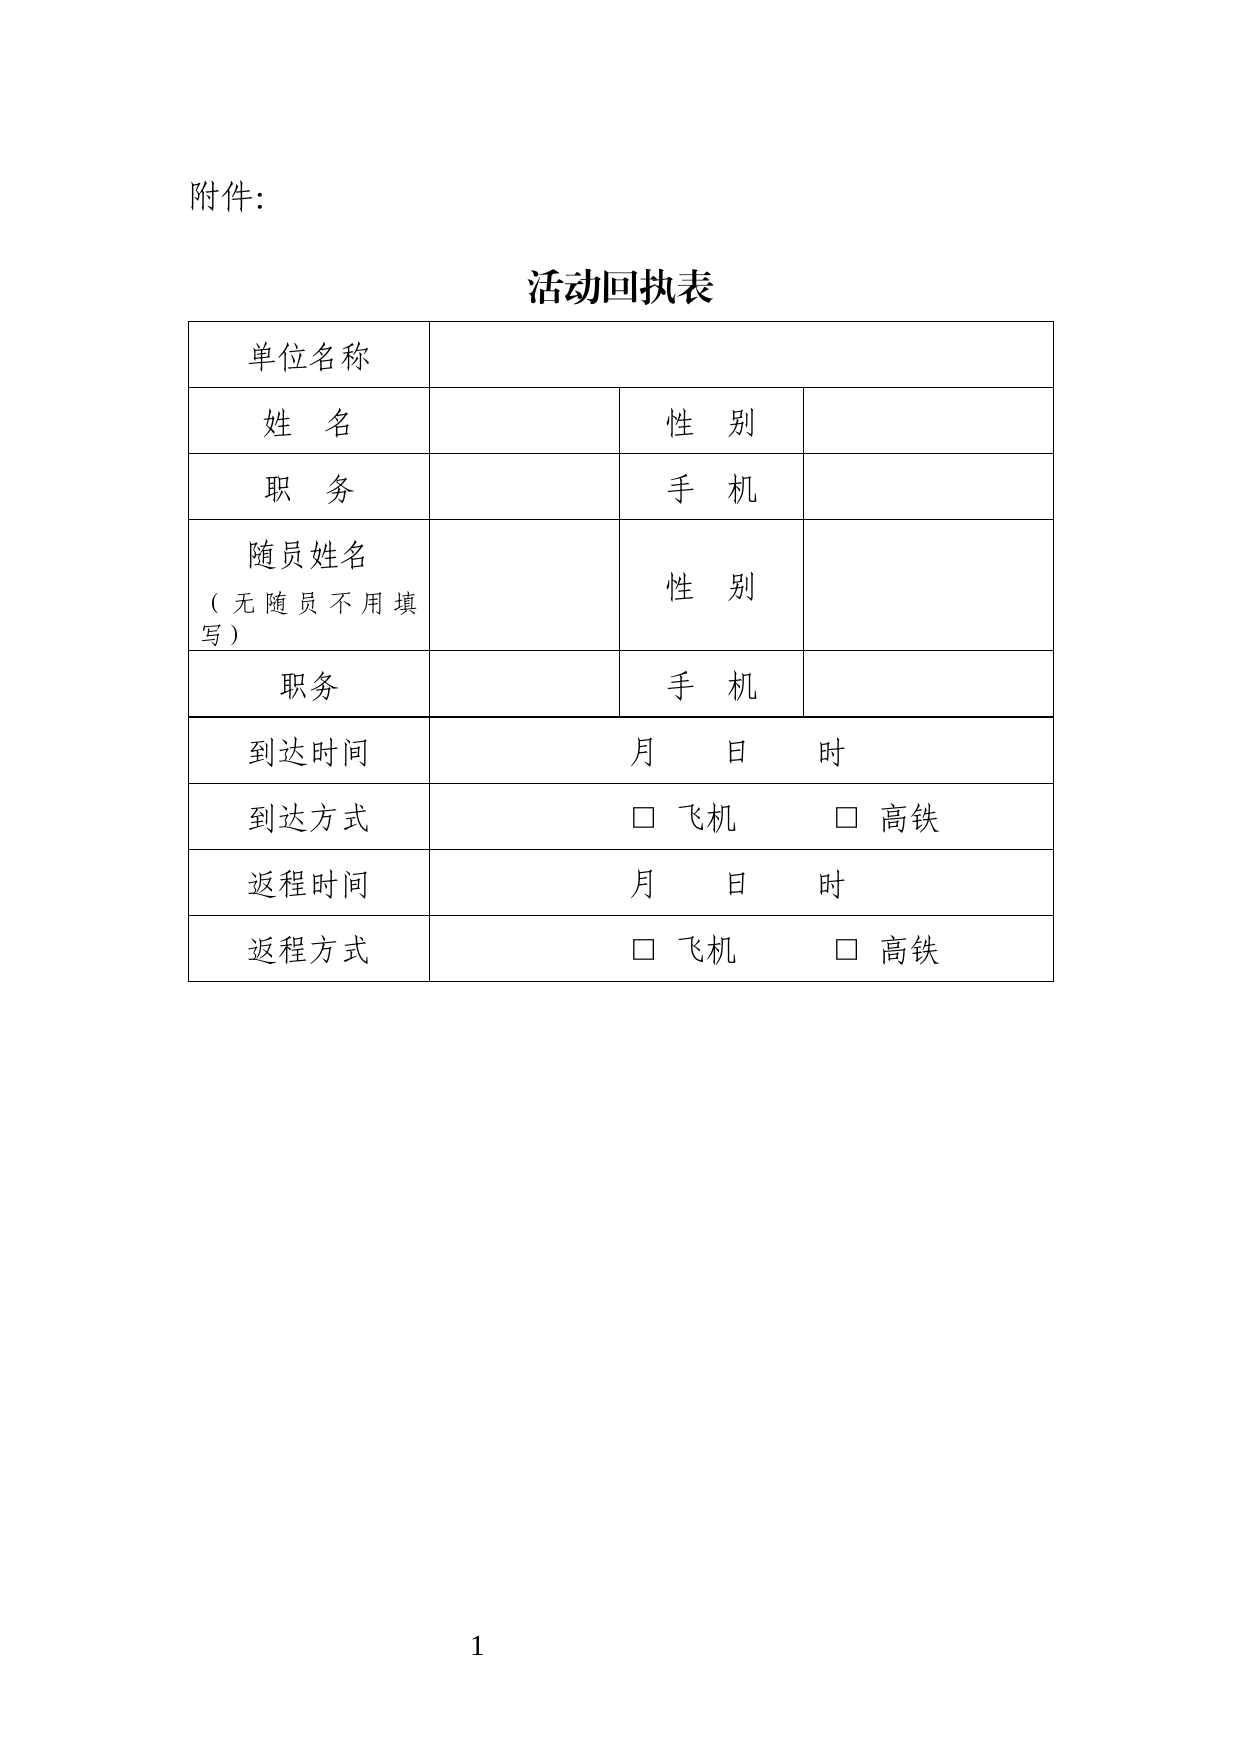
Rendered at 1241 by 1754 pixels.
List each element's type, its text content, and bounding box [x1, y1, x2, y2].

text 附件： [187, 162, 1053, 227]
table_cell 返程时间 [189, 850, 429, 914]
table_cell [430, 520, 619, 650]
table_cell 随员姓名 （无随员不用填写） [189, 520, 429, 650]
table_cell [430, 454, 619, 519]
table_cell [430, 651, 619, 716]
text 活动回执表 [187, 256, 1053, 321]
table_cell 手 机 [620, 651, 803, 716]
table_header [430, 322, 1053, 387]
table_cell 到达方式 [189, 784, 429, 848]
table_cell 月 日 时 [430, 718, 1053, 782]
table_cell 姓 名 [189, 388, 429, 453]
table_cell □ 飞机 □ 高铁 [430, 916, 1053, 981]
table_cell 职务 [189, 651, 429, 716]
table_cell [804, 651, 1053, 716]
table_cell [804, 520, 1053, 650]
table_cell 职 务 [189, 454, 429, 519]
table_cell 性 别 [620, 520, 803, 650]
table_header 单位名称 [189, 322, 429, 387]
table_cell 月 日 时 [430, 850, 1053, 914]
table_cell [804, 388, 1053, 453]
table_cell 返程方式 [189, 916, 429, 981]
table_cell 性 别 [620, 388, 803, 453]
table_cell [430, 388, 619, 453]
table_cell 到达时间 [189, 718, 429, 782]
table_cell □ 飞机 □ 高铁 [430, 784, 1053, 848]
table_cell 手 机 [620, 454, 803, 519]
table_cell [804, 454, 1053, 519]
